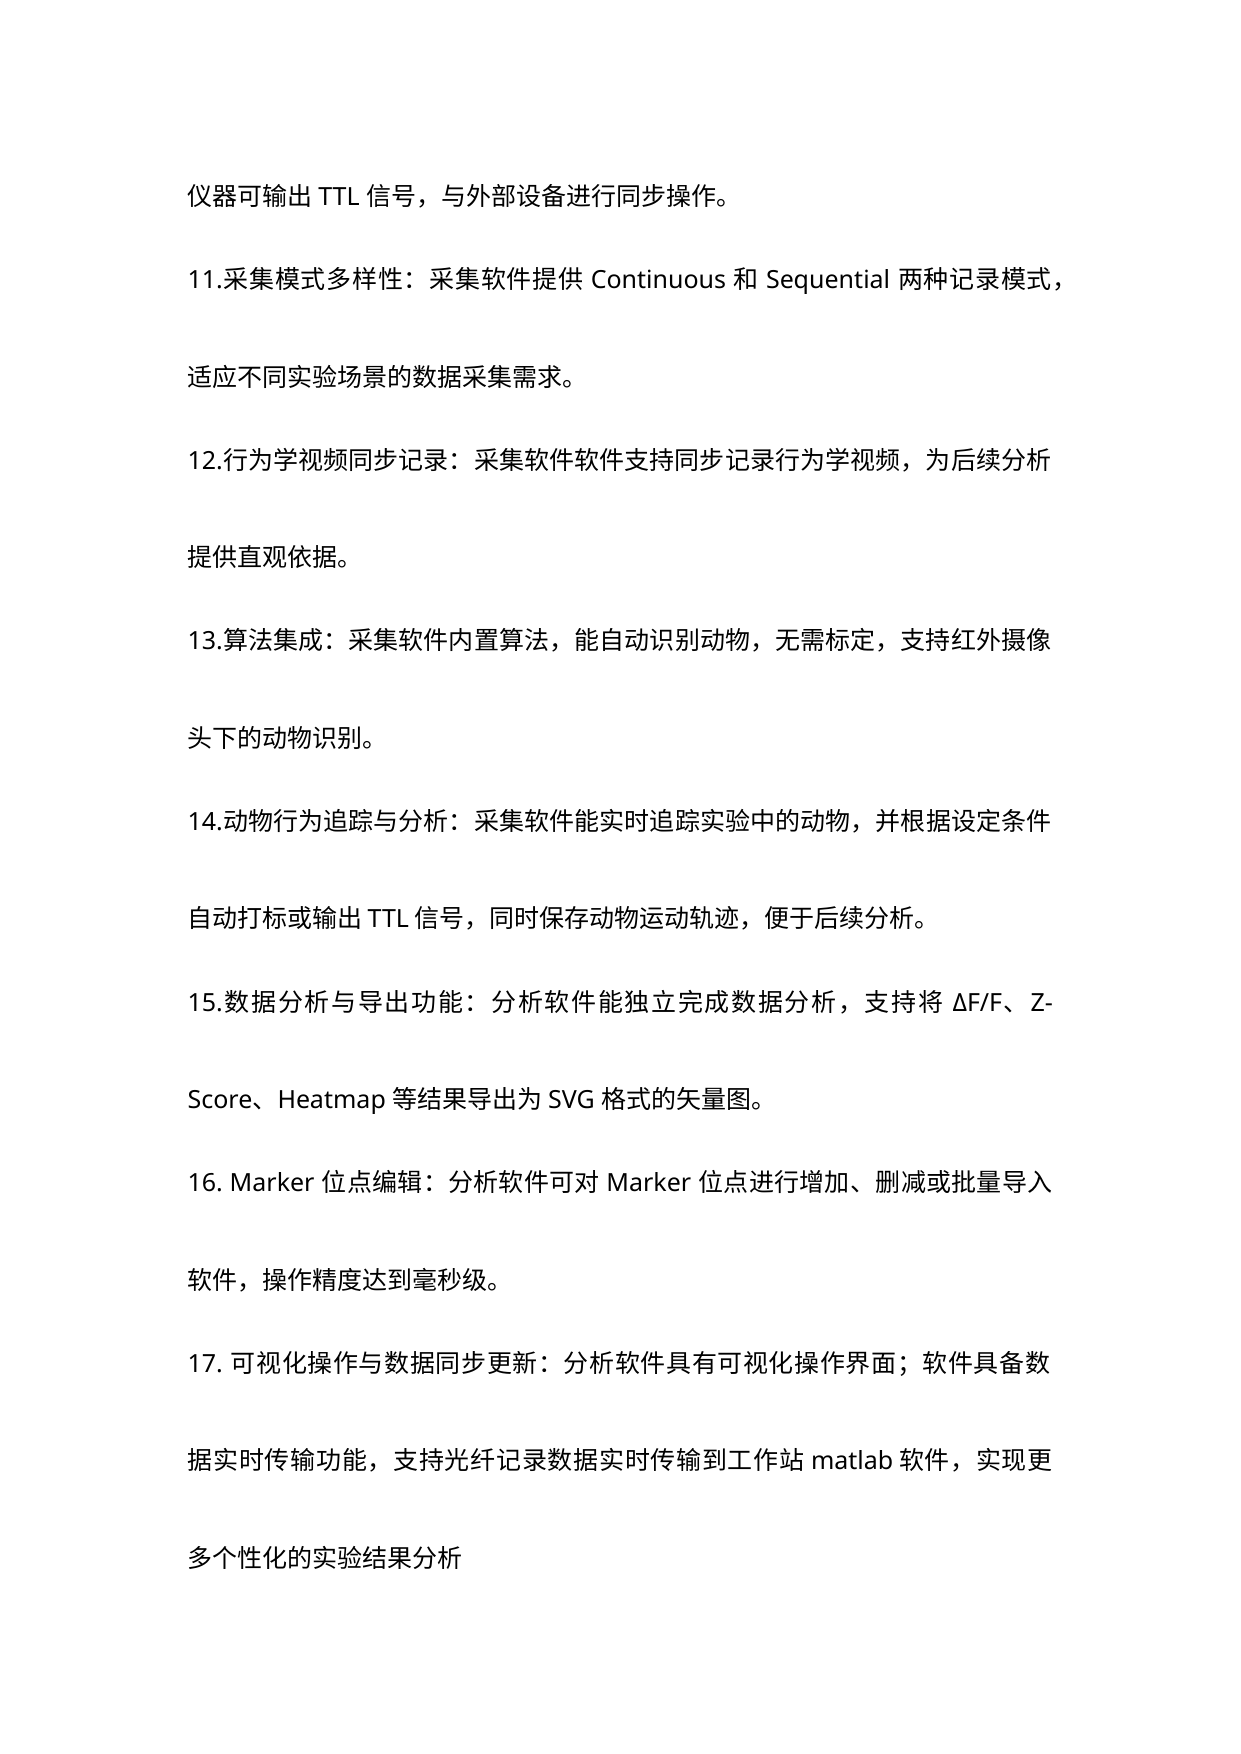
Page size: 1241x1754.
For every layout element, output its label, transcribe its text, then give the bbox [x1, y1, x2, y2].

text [187, 162, 1053, 227]
text 15.数据分析与导出功能：分析软件能独立完成数据分析，支持将 ΔF/F、Z-Score、Heatmap 等结果导出为 SVG 格式的矢量图。 [187, 968, 1053, 1130]
text 14.动物行为追踪与分析：采集软件能实时追踪实验中的动物，并根据设定条件自动打标或输出TTL信号，同时保存动物运动轨迹，便于后续分析。 [187, 787, 1053, 949]
text 11.采集模式多样性：采集软件提供 Continuous 和 Sequential 两种记录模式，适应不同实验场景的数据采集需求。 [187, 245, 1053, 408]
text 12.行为学视频同步记录：采集软件软件支持同步记录行为学视频，为后续分析提供直观依据。 [187, 426, 1053, 588]
text 13.算法集成：采集软件内置算法，能自动识别动物，无需标定，支持红外摄像头下的动物识别。 [187, 606, 1053, 769]
text 17. 可视化操作与数据同步更新：分析软件具有可视化操作界面；软件具备数据实时传输功能，支持光纤记录数据实时传输到工作站matlab软件，实现更多个性化的实验结果分析 [187, 1329, 1053, 1589]
text 16. Marker 位点编辑：分析软件可对 Marker 位点进行增加、删减或批量导入软件，操作精度达到毫秒级。 [187, 1148, 1053, 1311]
